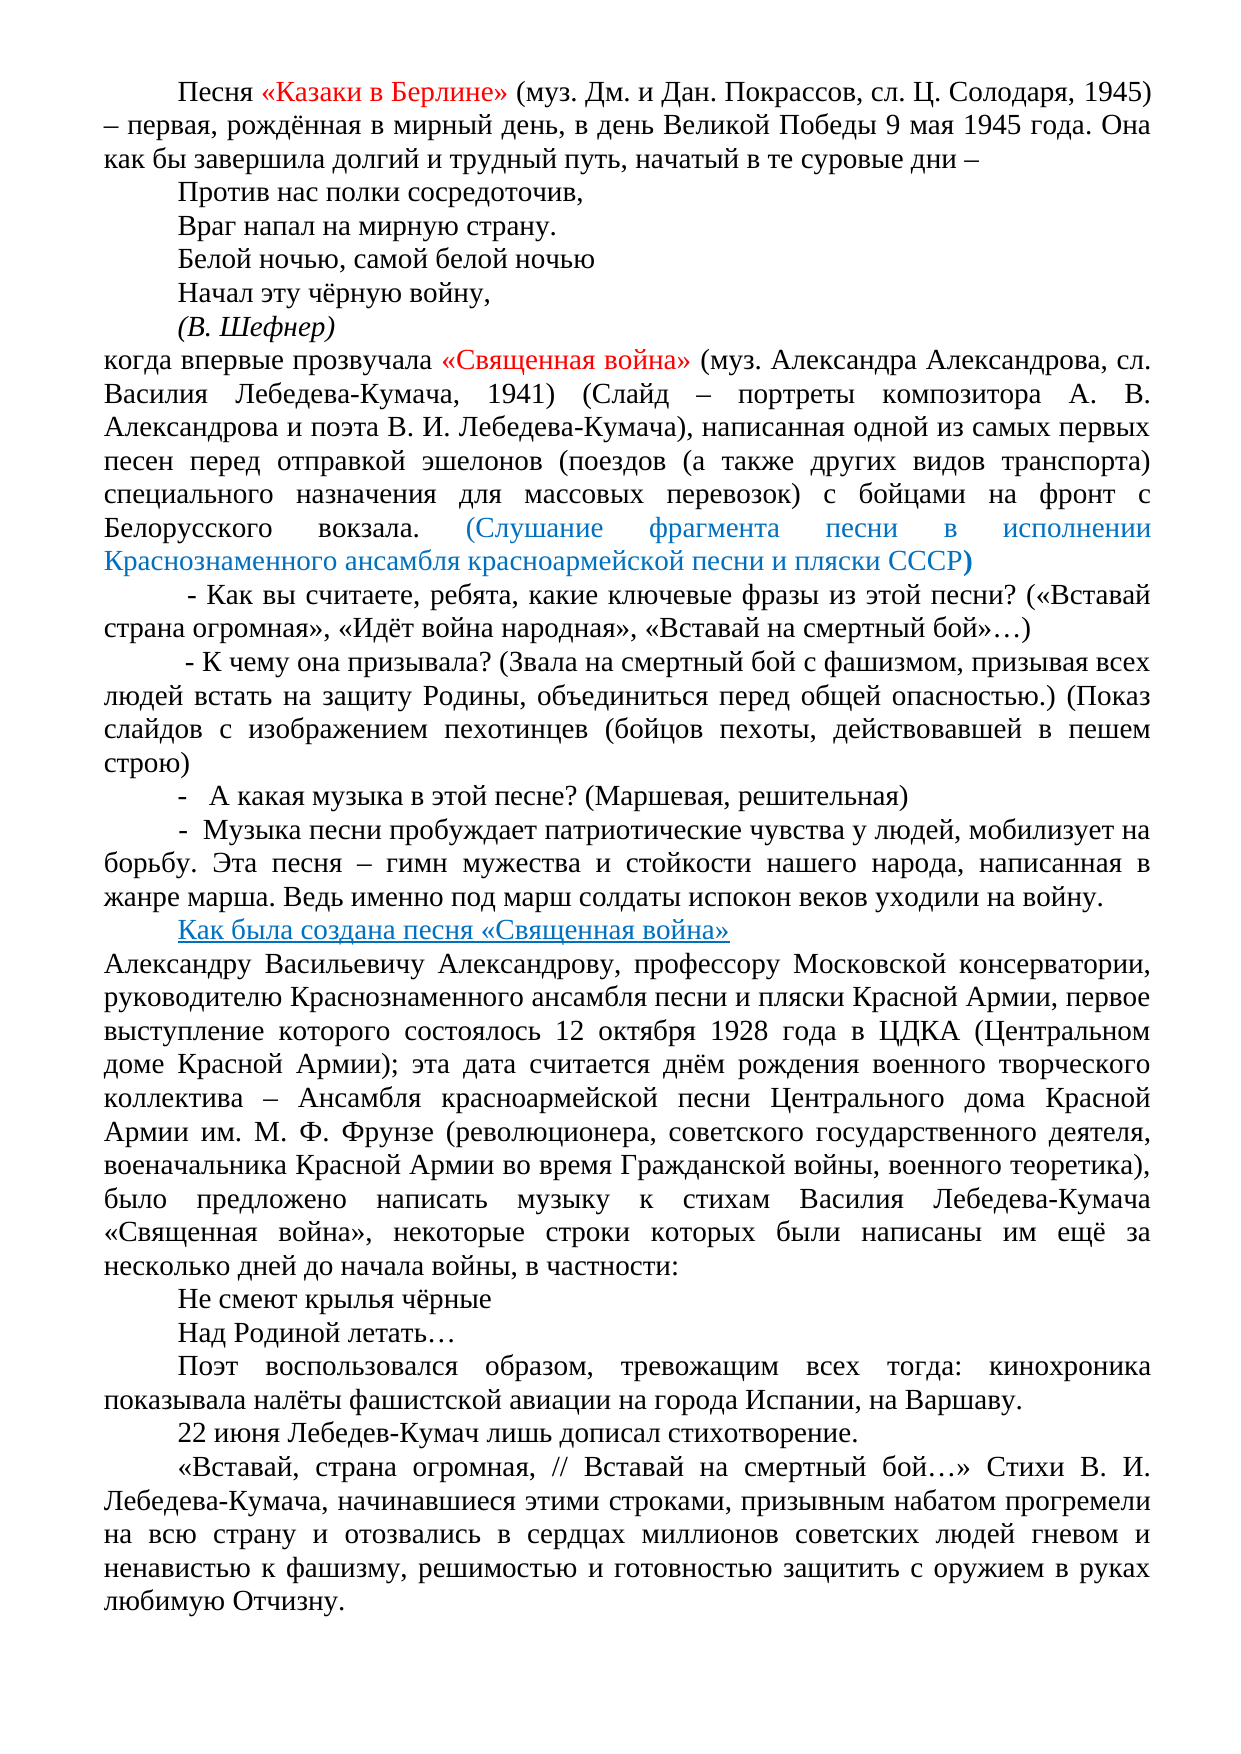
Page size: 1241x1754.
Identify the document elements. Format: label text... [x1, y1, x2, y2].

text Враг напал на мирную страну. [103, 208, 1152, 242]
text когда впервые прозвучала «Священная война» (муз. Александра Александрова, сл. Василия Лебедева-Кумача, 1941) (Слайд – портреты композитора А. В. Александрова и поэта В. И. Лебедева-Кумача), написанная одной из самых первых песен перед отправкой эшелонов (поездов (а также других видов транспорта) специального назначения для массовых перевозок) с бойцами на фронт с Белорусского вокзала. (Слушание фрагмента песни в исполнении Краснознаменного ансамбля красноармейской песни и пляски СССР) [103, 342, 1152, 577]
text Александру Васильевичу Александрову, профессору Московской консерватории, руководителю Краснознаменного ансамбля песни и пляски Красной Армии, первое выступление которого состоялось 12 октября 1928 года в ЦДКА (Центральном доме Красной Армии); эта дата считается днём рождения военного творческого коллектива – Ансамбля красноармейской песни Центрального дома Красной Армии им. М. Ф. Фрунзе (революционера, советского государственного деятеля, военачальника Красной Армии во время Гражданской войны, военного теоретика), было предложено написать музыку к стихам Василия Лебедева-Кумача «Священная война», некоторые строки которых были написаны им ещё за несколько дней до начала войны, в частности: [103, 946, 1152, 1281]
text Против нас полки сосредоточив, [103, 174, 1152, 208]
text Поэт воспользовался образом, тревожащим всех тогда: кинохроника показывала налёты фашистской авиации на города Испании, на Варшаву. [103, 1348, 1152, 1416]
text Начал эту чёрную войну, [103, 275, 1152, 309]
text - К чему она призывала? (Звала на смертный бой с фашизмом, призывая всех людей встать на защиту Родины, объединиться перед общей опасностью.) (Показ слайдов с изображением пехотинцев (бойцов пехоты, действовавшей в пешем строю) [103, 644, 1152, 778]
text - Как вы считаете, ребята, какие ключевые фразы из этой песни? («Вставай страна огромная», «Идёт война народная», «Вставай на смертный бой»…) [103, 577, 1152, 644]
text «Вставай, страна огромная, // Вставай на смертный бой…» Стихи В. И. Лебедева-Кумача, начинавшиеся этими строками, призывным набатом прогремели на всю страну и отозвались в сердцах миллионов советских людей гневом и ненавистью к фашизму, решимостью и готовностью защитить с оружием в руках любимую Отчизну. [103, 1449, 1152, 1617]
text Над Родиной летать… [103, 1315, 1152, 1348]
text Песня «Казаки в Берлине» (муз. Дм. и Дан. Покрассов, сл. Ц. Солодаря, 1945) – первая, рождённая в мирный день, в день Великой Победы 9 мая 1945 года. Она как бы завершила долгий и трудный путь, начатый в те суровые дни – [103, 74, 1152, 174]
text - Музыка песни пробуждает патриотические чувства у людей, мобилизует на борьбу. Эта песня – гимн мужества и стойкости нашего народа, написанная в жанре марша. Ведь именно под марш солдаты испокон веков уходили на войну. [103, 812, 1152, 912]
text 22 июня Лебедев-Кумач лишь дописал стихотворение. [103, 1416, 1152, 1449]
text Не смеют крылья чёрные [103, 1281, 1152, 1315]
text Белой ночью, самой белой ночью [103, 242, 1152, 275]
text (В. Шефнер) [103, 309, 1152, 342]
text Как была создана песня «Священная война» [103, 912, 1152, 946]
text - А какая музыка в этой песне? (Маршевая, решительная) [103, 778, 1152, 812]
